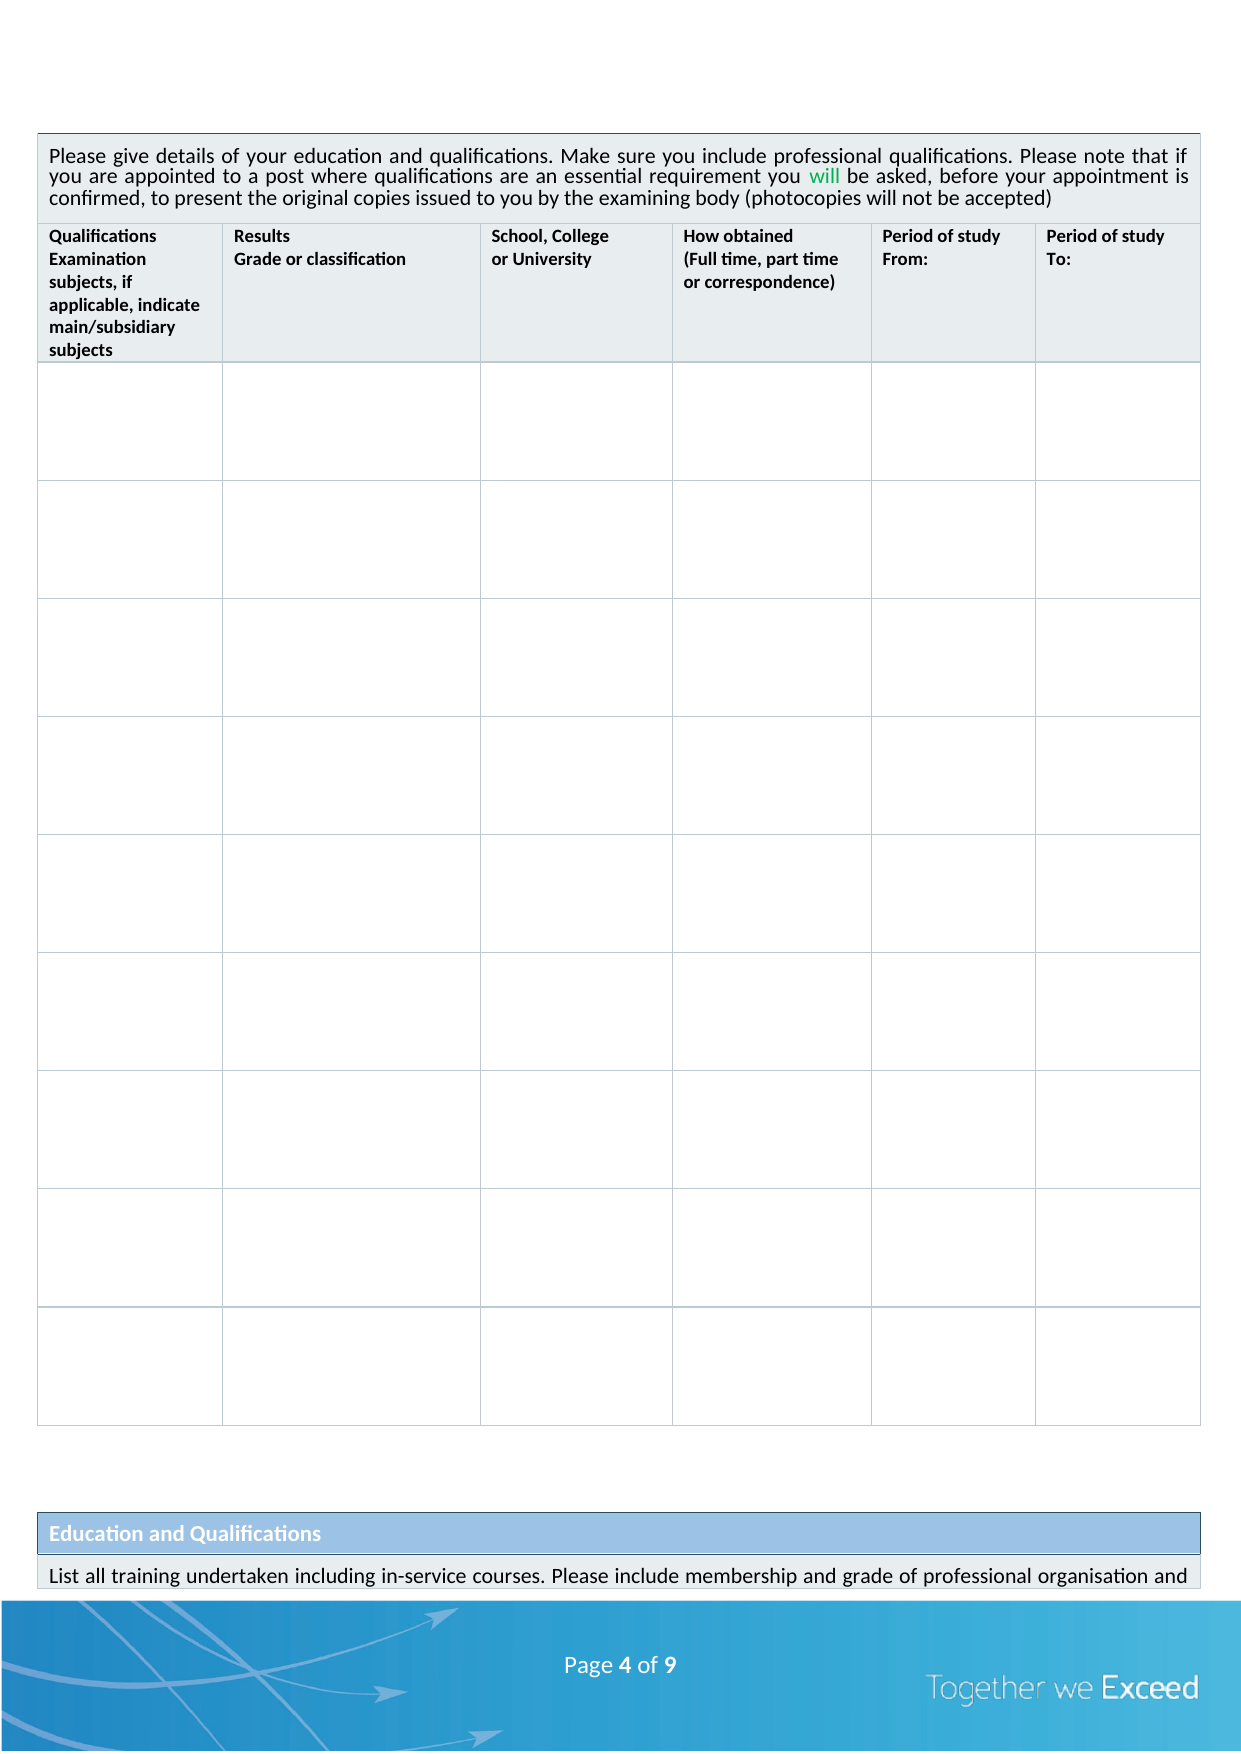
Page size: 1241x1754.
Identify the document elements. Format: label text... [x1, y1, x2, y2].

table_cell [872, 835, 1035, 952]
picture [1, 1599, 1241, 1751]
table_cell [223, 717, 480, 834]
table_cell [223, 599, 480, 716]
table_cell [481, 1189, 672, 1306]
table_cell [481, 835, 672, 952]
table_cell [673, 717, 871, 834]
table_cell [1036, 953, 1200, 1070]
table_cell [481, 599, 672, 716]
table_cell [223, 363, 480, 479]
table_cell [223, 953, 480, 1070]
table_cell [1036, 481, 1200, 598]
table_cell [481, 1071, 672, 1188]
table_cell [872, 363, 1035, 479]
table_cell [673, 953, 871, 1070]
table_cell [673, 835, 871, 952]
table_cell [1036, 1071, 1200, 1188]
table_cell [38, 481, 222, 598]
table_cell [673, 599, 871, 716]
table_cell [872, 481, 1035, 598]
table_cell [673, 363, 871, 479]
table_cell Qualifications Examination subjects, if applicable, indicate main/subsidiary subjects [38, 224, 222, 361]
table_cell [38, 1071, 222, 1188]
table_cell [38, 363, 222, 479]
table_cell [872, 717, 1035, 834]
table_cell [223, 1071, 480, 1188]
table_cell [223, 1308, 480, 1424]
table_cell [872, 953, 1035, 1070]
table_header Education and Qualifications [38, 1513, 1200, 1553]
table_cell [38, 953, 222, 1070]
table_cell [38, 1308, 222, 1424]
table_cell [1036, 1189, 1200, 1306]
table_cell [673, 1189, 871, 1306]
table_cell [223, 481, 480, 598]
table_cell [1036, 1308, 1200, 1424]
table_cell [38, 717, 222, 834]
table_cell School, College or University [481, 224, 672, 361]
table_cell [481, 717, 672, 834]
table_cell [223, 1189, 480, 1306]
table_cell [1036, 363, 1200, 479]
table_cell [872, 1308, 1035, 1424]
table_cell [481, 953, 672, 1070]
table_cell [1036, 717, 1200, 834]
table_cell [223, 835, 480, 952]
table_cell How obtained (Full time, part time or correspondence) [673, 224, 871, 361]
table_cell Please give details of your education and qualifications. Make sure you include professional qualifications. Please note that if you are appointed to a post where qualifications are an essential requirement you will be asked, before your appointment is confirmed, to present the original copies issued to you by the examining body (photocopies will not be accepted) [38, 134, 1200, 223]
table_cell [481, 363, 672, 479]
table_cell [38, 835, 222, 952]
table_cell Period of study To: [1036, 224, 1200, 361]
table_cell [673, 1071, 871, 1188]
table_cell [38, 1189, 222, 1306]
table_cell [673, 1308, 871, 1424]
table_cell [673, 481, 871, 598]
table_cell [872, 1071, 1035, 1188]
table_cell Results Grade or classification [223, 224, 480, 361]
table_cell [481, 481, 672, 598]
table_cell [1036, 835, 1200, 952]
table_cell Period of study From: [872, 224, 1035, 361]
table_cell [872, 1189, 1035, 1306]
table_cell [872, 599, 1035, 716]
table_cell [38, 599, 222, 716]
table_cell [1036, 599, 1200, 716]
table_cell [481, 1308, 672, 1424]
